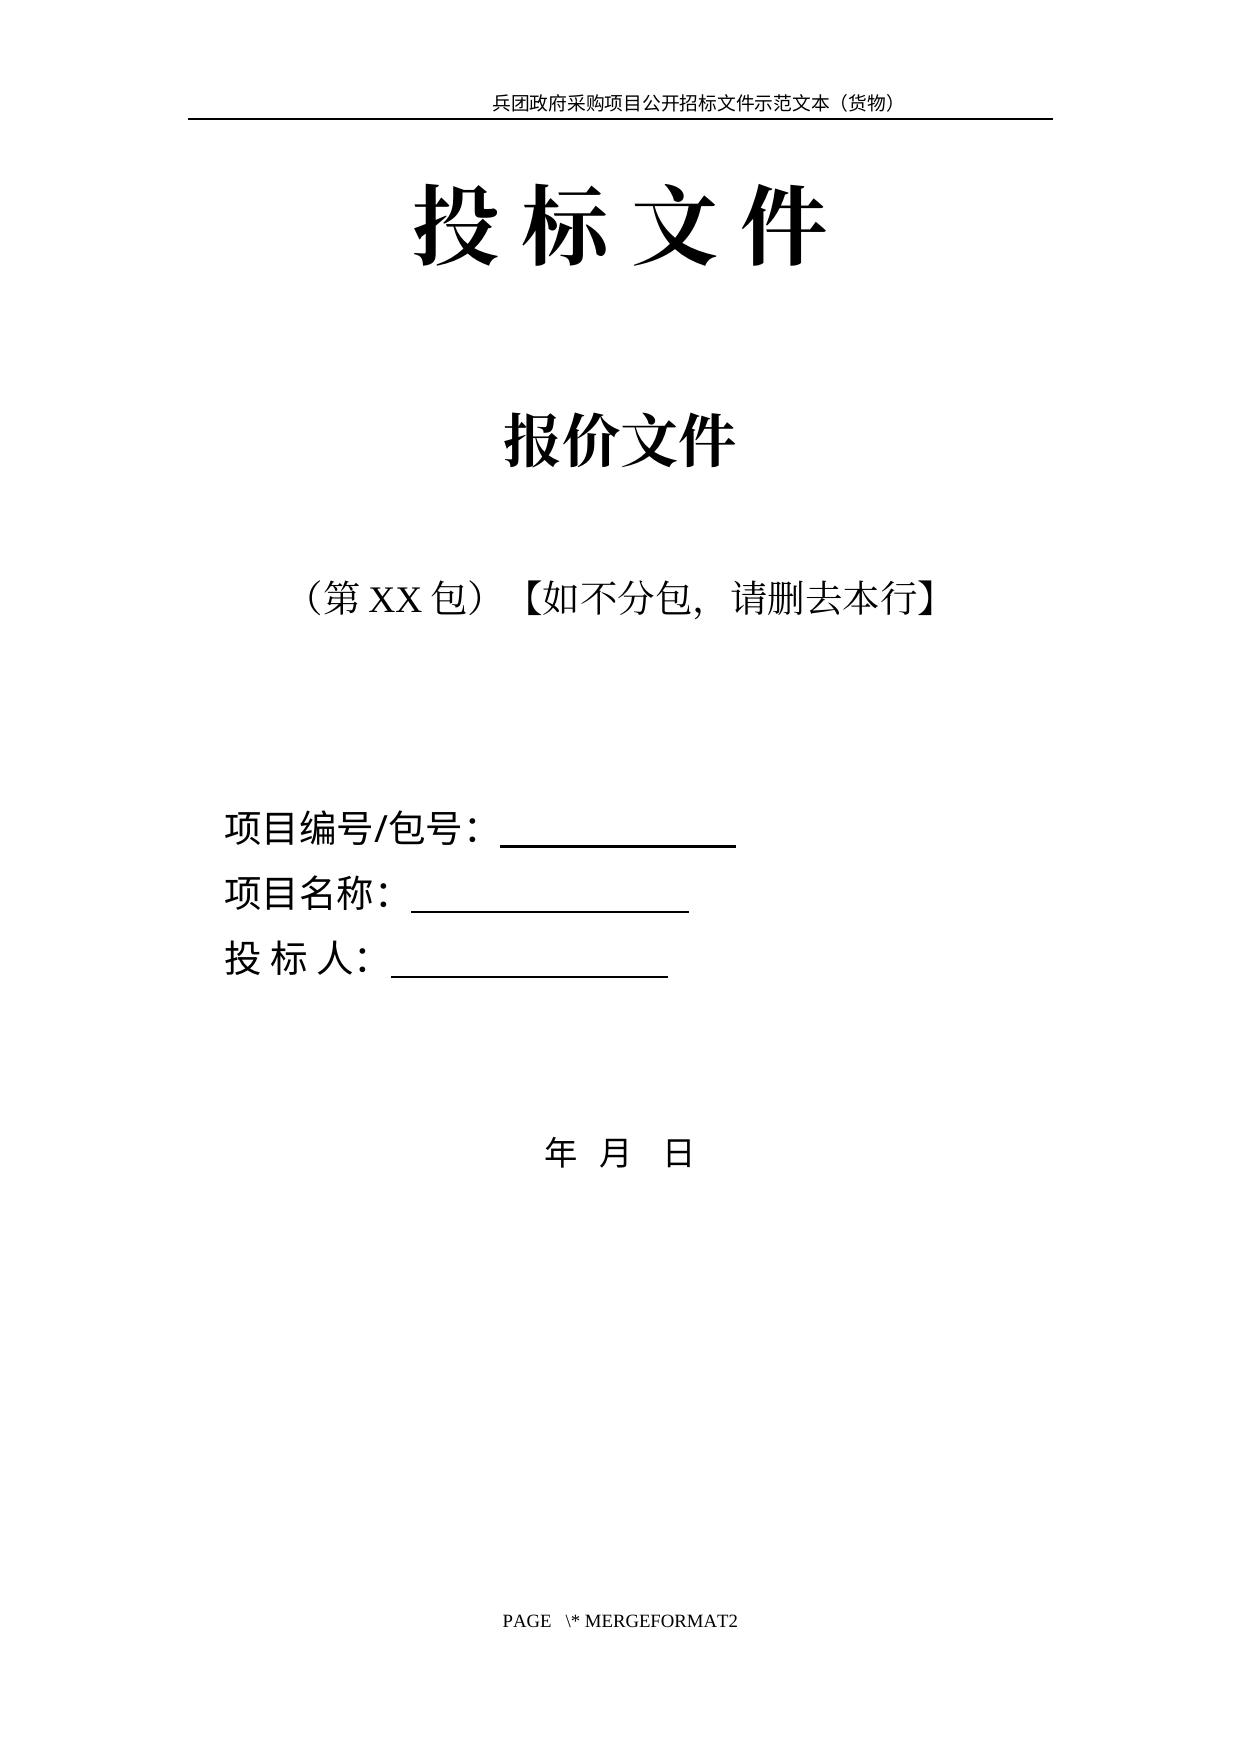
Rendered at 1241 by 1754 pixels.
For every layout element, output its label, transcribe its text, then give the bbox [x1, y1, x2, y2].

text 年 月 日 [187, 1118, 1053, 1183]
text 项目名称： [224, 858, 1053, 923]
text （第XX包）【如不分包，请删去本行】 [187, 566, 1053, 631]
subtitle 报价文件 [187, 392, 1053, 490]
text 项目编号/包号： [224, 793, 1053, 858]
text 投 标 人： [224, 923, 1053, 988]
subtitle 投 标 文 件 [187, 162, 1053, 292]
